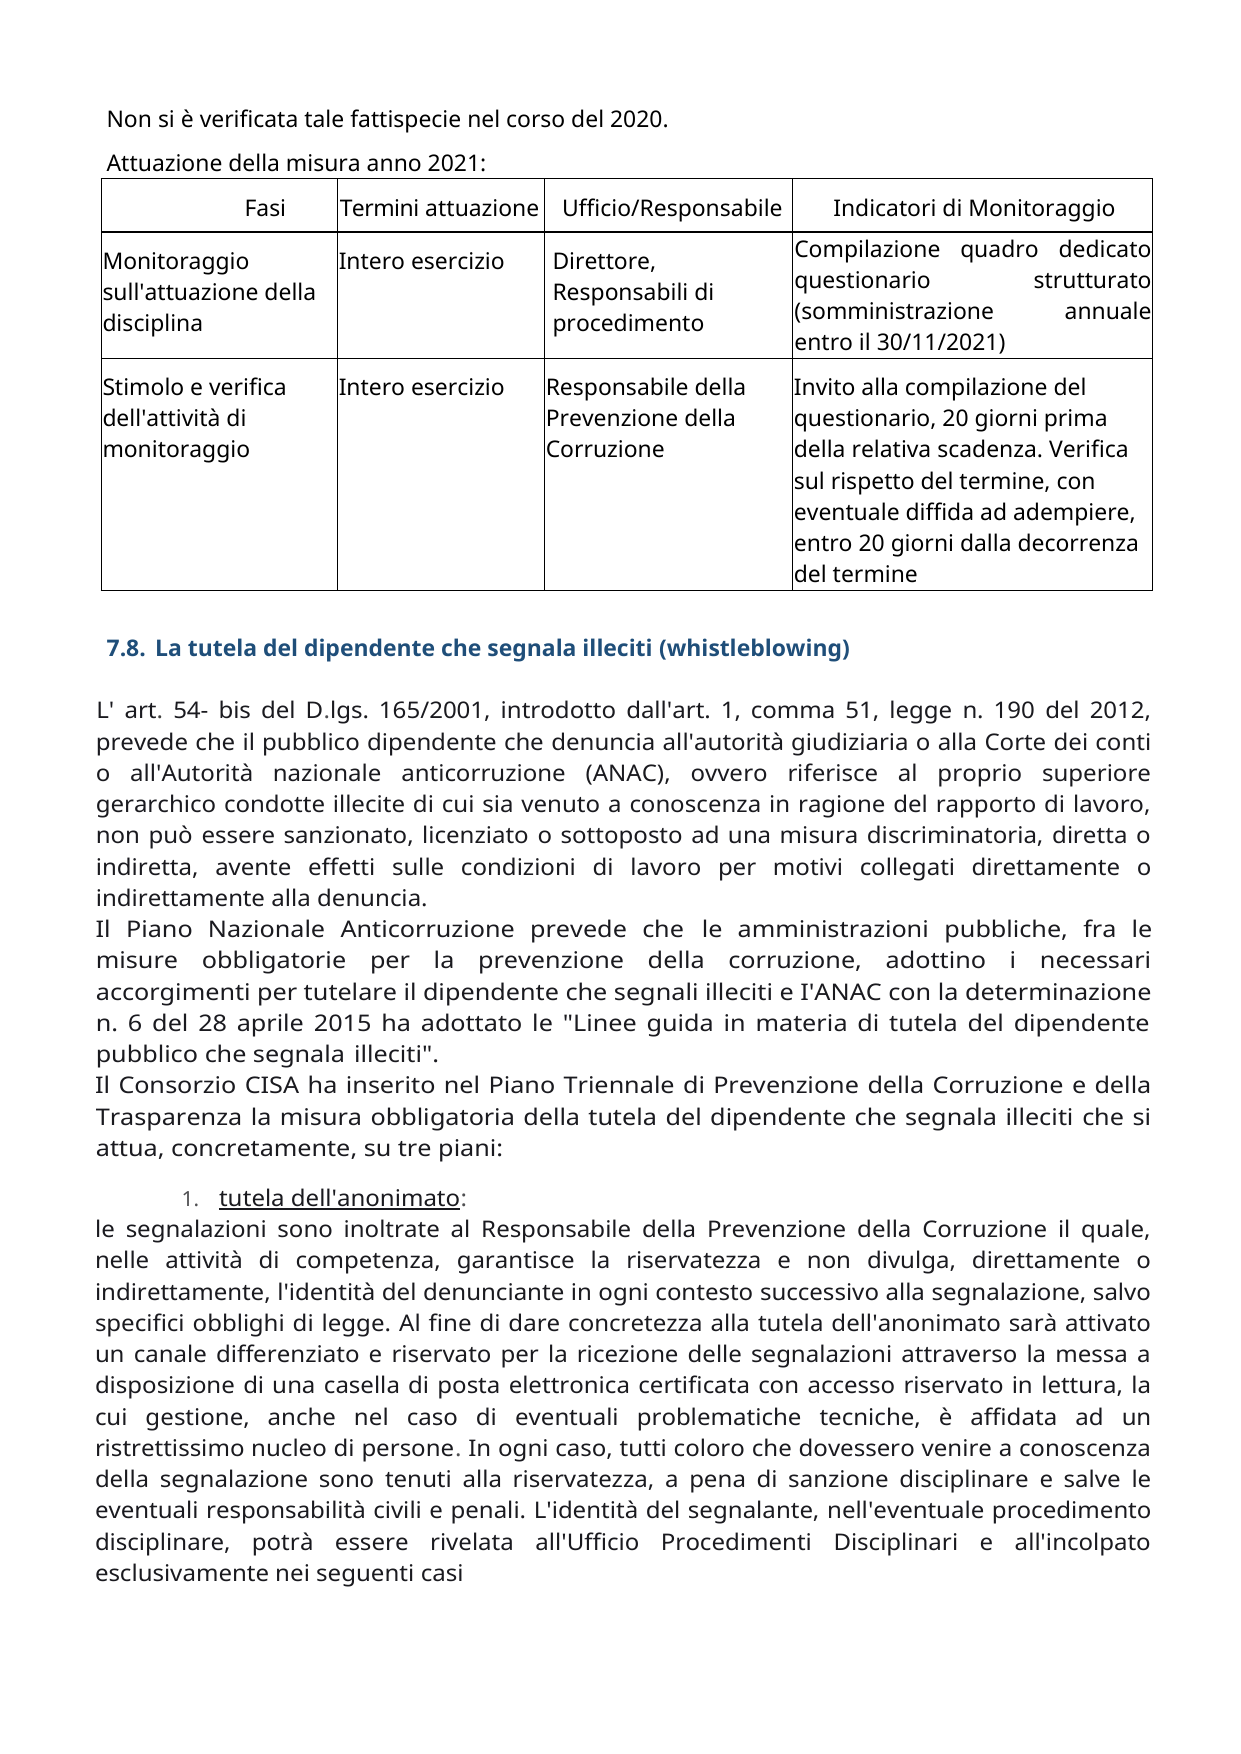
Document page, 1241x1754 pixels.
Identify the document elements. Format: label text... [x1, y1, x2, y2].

table_cell Stimolo e verifica dell'attività di monitoraggio [102, 359, 337, 589]
text Il Consorzio CISA ha inserito nel Piano Triennale di Prevenzione della Corruzione e della Trasparenza la misura obbligatoria della tutela del dipendente che segnala illeciti che si attua, concretamente, su tre piani: [95, 1069, 1152, 1163]
text Attuazione della misura anno 2021: [106, 147, 1152, 178]
subtitle tutela dell'anonimato: [181, 1182, 1152, 1213]
table_cell Monitoraggio sull'attuazione della disciplina [102, 233, 337, 358]
text le segnalazioni sono inoltrate al Responsabile della Prevenzione della Corruzione il quale, nelle attività di competenza, garantisce la riservatezza e non divulga, direttamente o indirettamente, l'identità del denunciante in ogni contesto successivo alla segnalazione, salvo specifici obblighi di legge. Al fine di dare concretezza alla tutela dell'anonimato sarà attivato un canale differenziato e riservato per la ricezione delle segnalazioni attraverso la messa a disposizione di una casella di posta elettronica certificata con accesso riservato in lettura, la cui gestione, anche nel caso di eventuali problematiche tecniche, è affidata ad un ristrettissimo nucleo di persone. In ogni caso, tutti coloro che dovessero venire a conoscenza della segnalazione sono tenuti alla riservatezza, a pena di sanzione disciplinare e salve le eventuali responsabilità civili e penali. L'identità del segnalante, nell'eventuale procedimento disciplinare, potrà essere rivelata all'Ufficio Procedimenti Disciplinari e all'incolpato esclusivamente nei seguenti casi [95, 1213, 1152, 1588]
table_header Indicatori di Monitoraggio [793, 179, 1152, 231]
table_cell Direttore, Responsabili di procedimento [545, 233, 792, 358]
table_cell Invito alla compilazione del questionario, 20 giorni prima della relativa scadenza. Verifica sul rispetto del termine, con eventuale diffida ad adempiere, entro 20 giorni dalla decorrenza del termine [793, 359, 1152, 589]
table_header Termini attuazione [338, 179, 544, 231]
table_header Ufficio/Responsabile [545, 179, 792, 231]
table_cell Intero esercizio [338, 233, 544, 358]
table_cell Compilazione quadro dedicato questionario strutturato (somministrazione annuale entro il 30/11/2021) [793, 233, 1152, 358]
text L' art. 54- bis del D.lgs. 165/2001, introdotto dall'art. 1, comma 51, legge n. 190 del 2012, prevede che il pubblico dipendente che denuncia all'autorità giudiziaria o alla Corte dei conti o all'Autorità nazionale anticorruzione (ANAC), ovvero riferisce al proprio superiore gerarchico condotte illecite di cui sia venuto a conoscenza in ragione del rapporto di lavoro, non può essere sanzionato, licenziato o sottoposto ad una misura discriminatoria, diretta o indiretta, avente effetti sulle condizioni di lavoro per motivi collegati direttamente o indirettamente alla denuncia. [96, 694, 1152, 913]
text Non si è verificata tale fattispecie nel corso del 2020. [106, 103, 1152, 135]
table_header Fasi [102, 179, 337, 231]
text Il Piano Nazionale Anticorruzione prevede che le amministrazioni pubbliche, fra le misure obbligatorie per la prevenzione della corruzione, adottino i necessari accorgimenti per tutelare il dipendente che segnali illeciti e I'ANAC con la determinazione n. 6 del 28 aprile 2015 ha adottato le "Linee guida in materia di tutela del dipendente pubblico che segnala illeciti". [95, 913, 1152, 1069]
subtitle La tutela del dipendente che segnala illeciti (whistleblowing) [106, 632, 1152, 663]
table_cell Intero esercizio [338, 359, 544, 589]
table_cell Responsabile della Prevenzione della Corruzione [545, 359, 792, 589]
